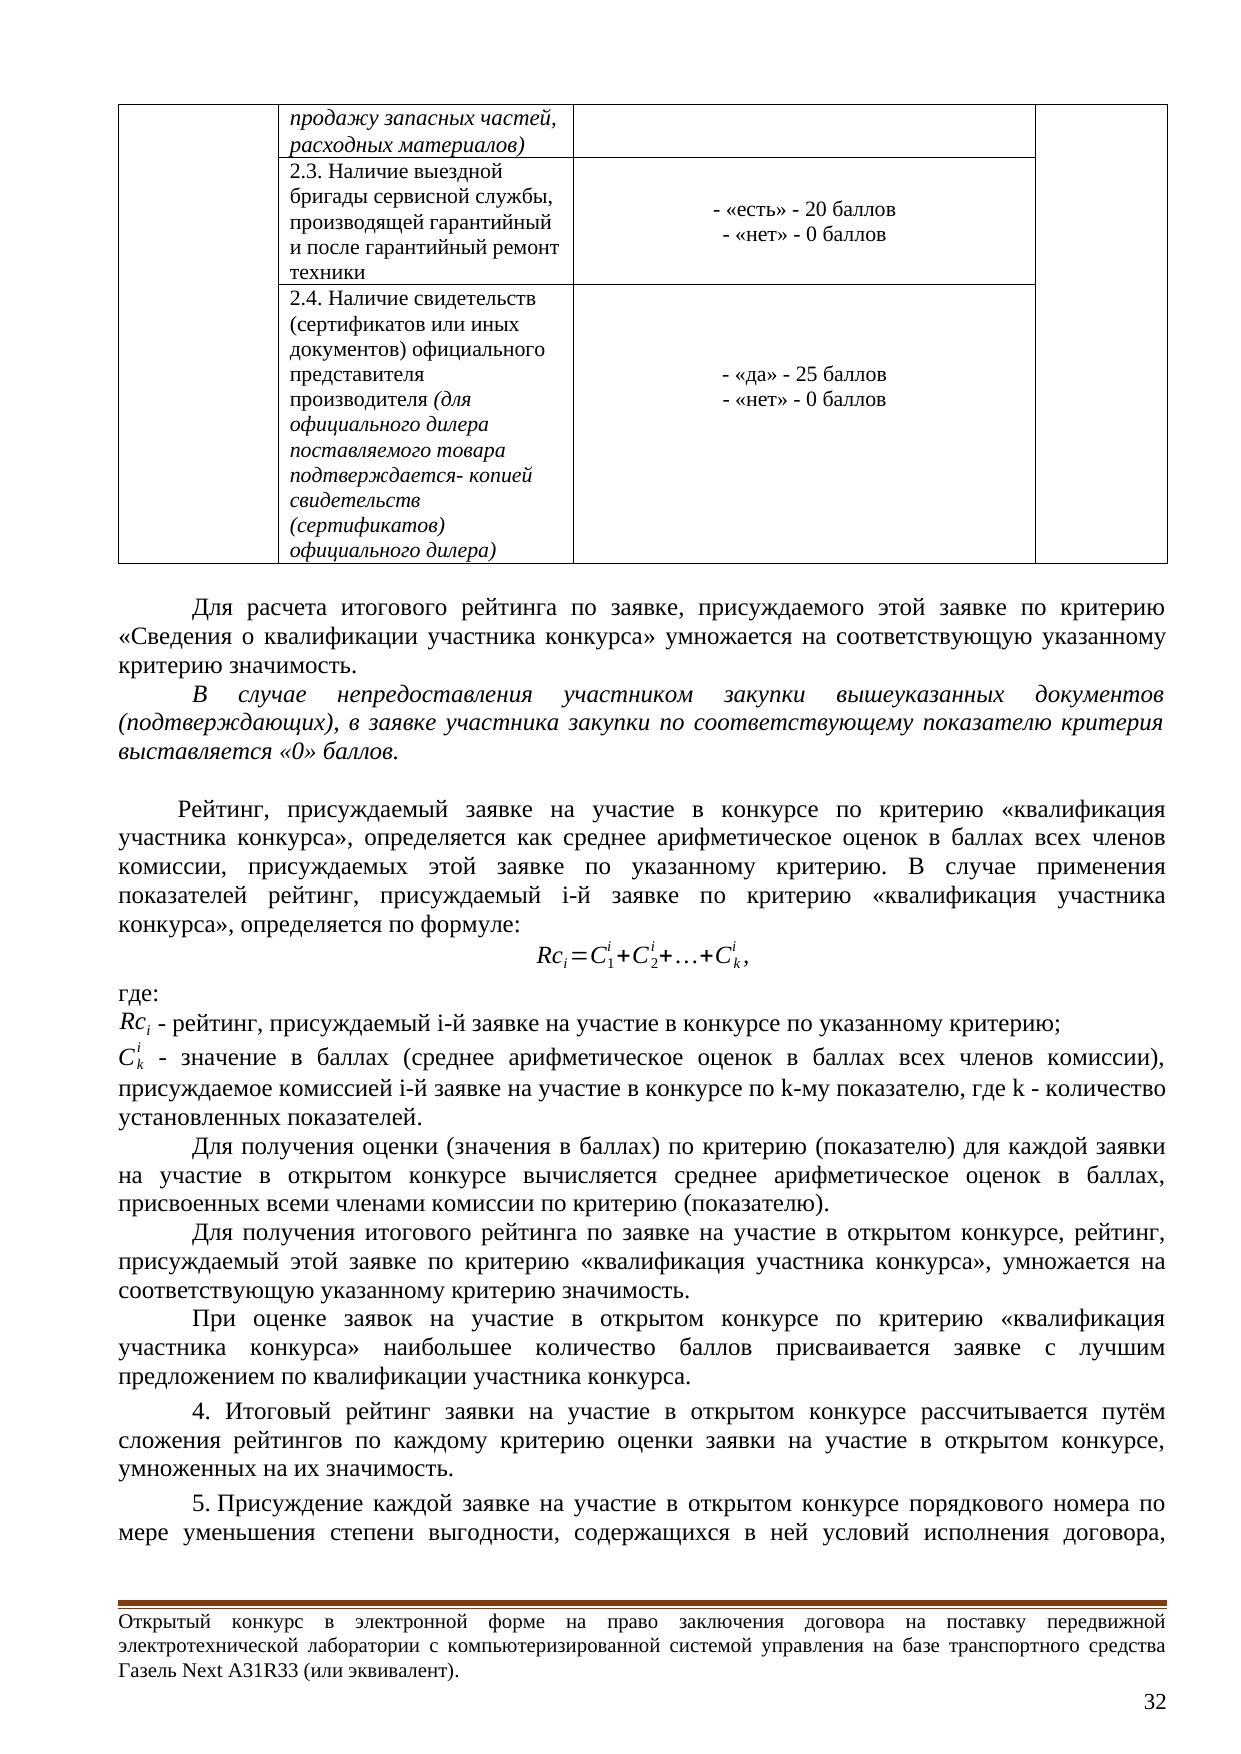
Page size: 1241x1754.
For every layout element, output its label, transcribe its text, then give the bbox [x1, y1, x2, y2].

table_cell 2.3. Наличие выездной бригады сервисной службы, производящей гарантийный и после гарантийный ремонт техники [279, 158, 573, 284]
text где: [118, 978, 1167, 1007]
table_cell 2.4. Наличие свидетельств (сертификатов или иных документов) официального представителя производителя (для официального дилера поставляемого товара подтверждается- копией свидетельств (сертификатов) официального дилера) [279, 285, 573, 563]
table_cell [279, 105, 573, 157]
text - значение в баллах (среднее арифметическое оценок в баллах всех членов комиссии), присуждаемое комиссией i-й заявке на участие в конкурсе по k-му показателю, где k - количество установленных показателей. [118, 1039, 1167, 1131]
text 4. Итоговый рейтинг заявки на участие в открытом конкурсе рассчитывается путём сложения рейтингов по каждому критерию оценки заявки на участие в открытом конкурсе, умноженных на их значимость. [118, 1396, 1167, 1482]
text - рейтинг, присуждаемый i-й заявке на участие в конкурсе по указанному критерию; [118, 1007, 1167, 1039]
text Для получения оценки (значения в баллах) по критерию (показателю) для каждой заявки на участие в открытом конкурсе вычисляется среднее арифметическое оценок в баллах, присвоенных всеми членами комиссии по критерию (показателю). [118, 1131, 1167, 1217]
text Для получения итогового рейтинга по заявке на участие в открытом конкурсе, рейтинг, присуждаемый этой заявке по критерию «квалификация участника конкурса», умножается на соответствующую указанному критерию значимость. [118, 1217, 1167, 1303]
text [118, 1488, 1167, 1546]
text При оценке заявок на участие в открытом конкурсе по критерию «квалификация участника конкурса» наибольшее количество баллов присваивается заявке с лучшим предложением по квалификации участника конкурса. [118, 1303, 1167, 1390]
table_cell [574, 105, 1035, 157]
text В случае непредоставления участником закупки вышеуказанных документов (подтверждающих), в заявке участника закупки по соответствующему показателю критерия выставляется «0» баллов. [118, 679, 1167, 765]
text Рейтинг, присуждаемый заявке на участие в конкурсе по критерию «квалификация участника конкурса», определяется как среднее арифметическое оценок в баллах всех членов комиссии, присуждаемых этой заявке по указанному критерию. В случае применения показателей рейтинг, присуждаемый i-й заявке по критерию «квалификация участника конкурса», определяется по формуле: [118, 794, 1167, 937]
table_cell - «да» - 25 баллов - «нет» - 0 баллов [574, 285, 1035, 563]
table_cell - «есть» - 20 баллов - «нет» - 0 баллов [574, 158, 1035, 284]
text Для расчета итогового рейтинга по заявке, присуждаемого этой заявке по критерию «Сведения о квалификации участника конкурса» умножается на соответствующую указанному критерию значимость. [118, 592, 1167, 679]
